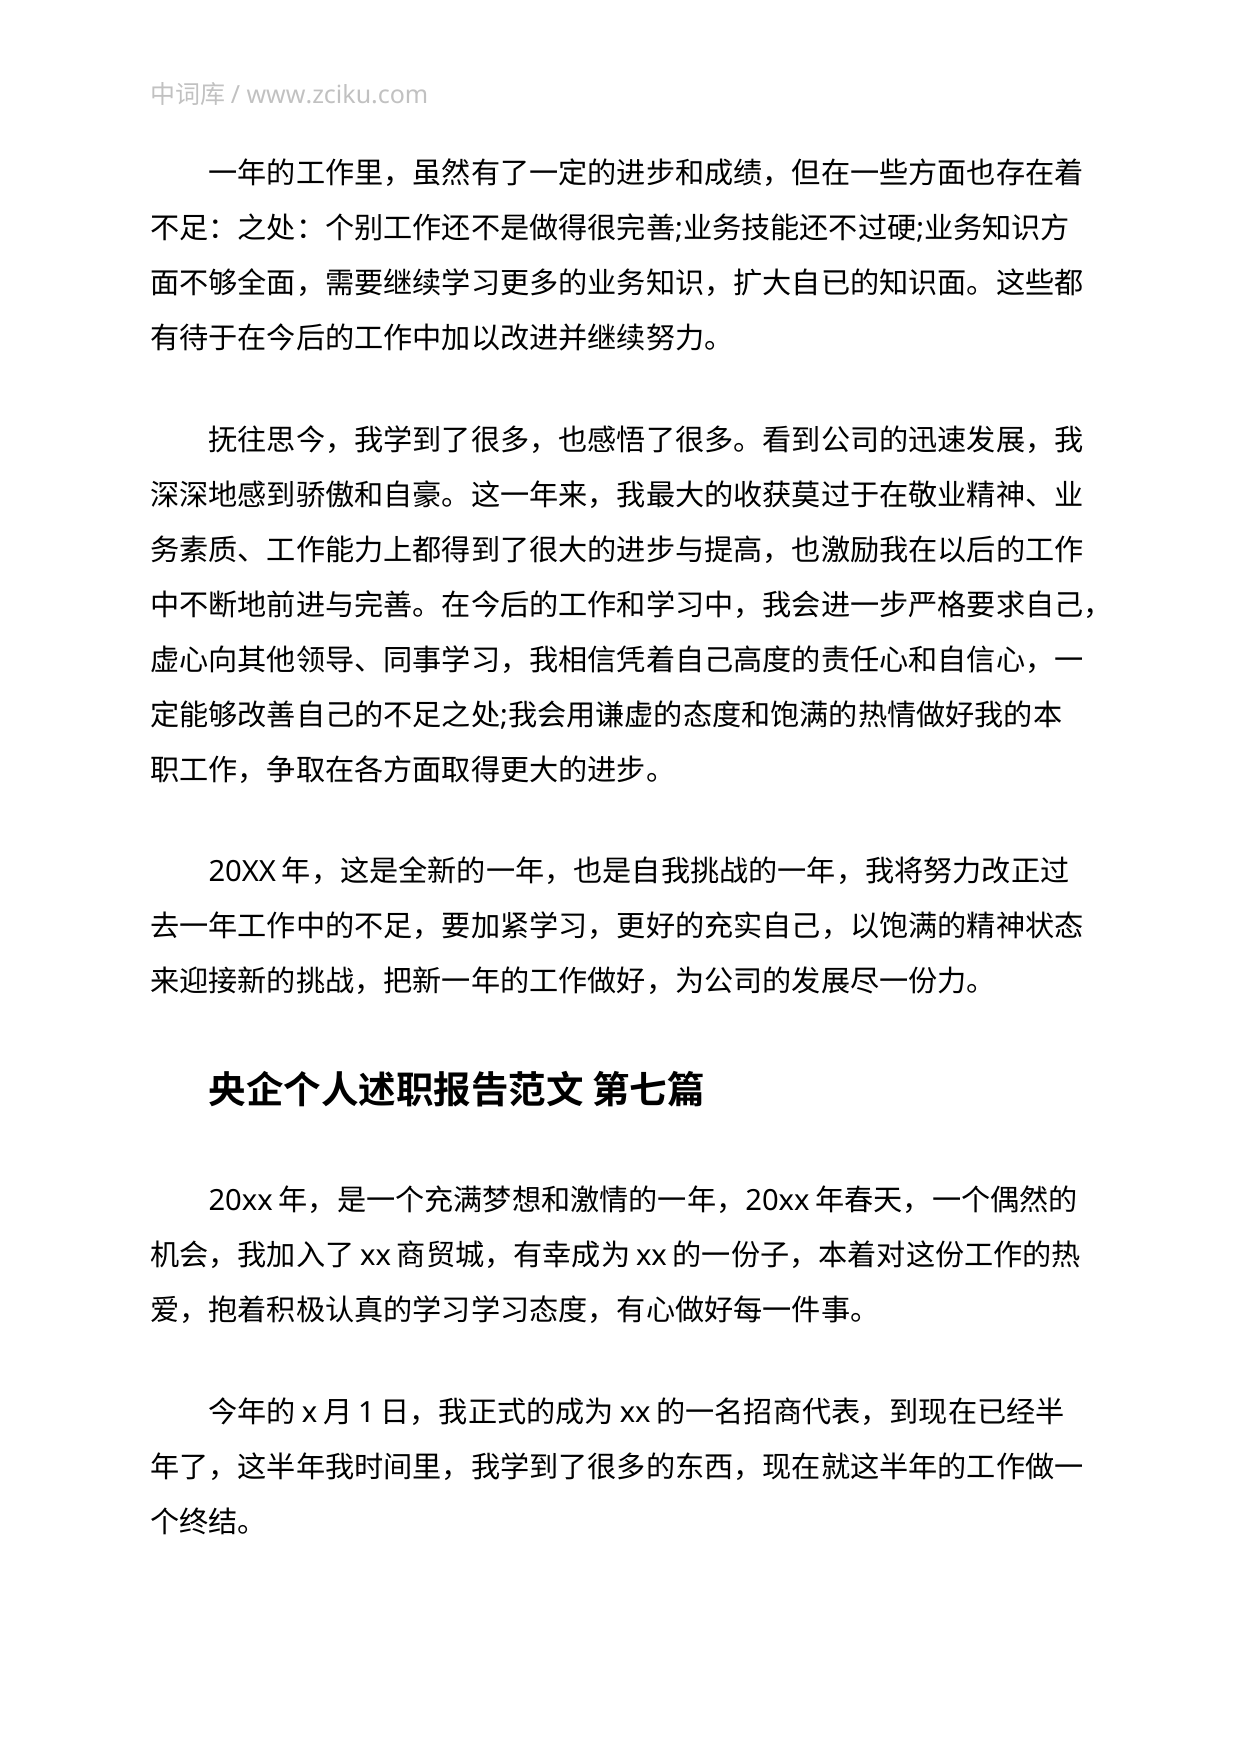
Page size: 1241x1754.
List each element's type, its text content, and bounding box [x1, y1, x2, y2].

text 抚往思今，我学到了很多，也感悟了很多。看到公司的迅速发展，我深深地感到骄傲和自豪。这一年来，我最大的收获莫过于在敬业精神、业务素质、工作能力上都得到了很大的进步与提高，也激励我在以后的工作中不断地前进与完善。在今后的工作和学习中，我会进一步严格要求自己，虚心向其他领导、同事学习，我相信凭着自己高度的责任心和自信心，一定能够改善自己的不足之处;我会用谦虚的态度和饱满的热情做好我的本职工作，争取在各方面取得更大的进步。 [150, 417, 1090, 788]
text 20XX年，这是全新的一年，也是自我挑战的一年，我将努力改正过去一年工作中的不足，要加紧学习，更好的充实自己，以饱满的精神状态来迎接新的挑战，把新一年的工作做好，为公司的发展尽一份力。 [150, 848, 1090, 1000]
text 央企个人述职报告范文 第七篇 [150, 1059, 1090, 1114]
text 一年的工作里，虽然有了一定的进步和成绩，但在一些方面也存在着不足：之处：个别工作还不是做得很完善;业务技能还不过硬;业务知识方面不够全面，需要继续学习更多的业务知识，扩大自已的知识面。这些都有待于在今后的工作中加以改进并继续努力。 [150, 150, 1090, 357]
text 20xx年，是一个充满梦想和激情的一年，20xx年春天，一个偶然的机会，我加入了xx商贸城，有幸成为xx的一份子，本着对这份工作的热爱，抱着积极认真的学习学习态度，有心做好每一件事。 [150, 1177, 1090, 1329]
text 今年的x月1日，我正式的成为xx的一名招商代表，到现在已经半年了，这半年我时间里，我学到了很多的东西，现在就这半年的工作做一个终结。 [150, 1389, 1090, 1541]
